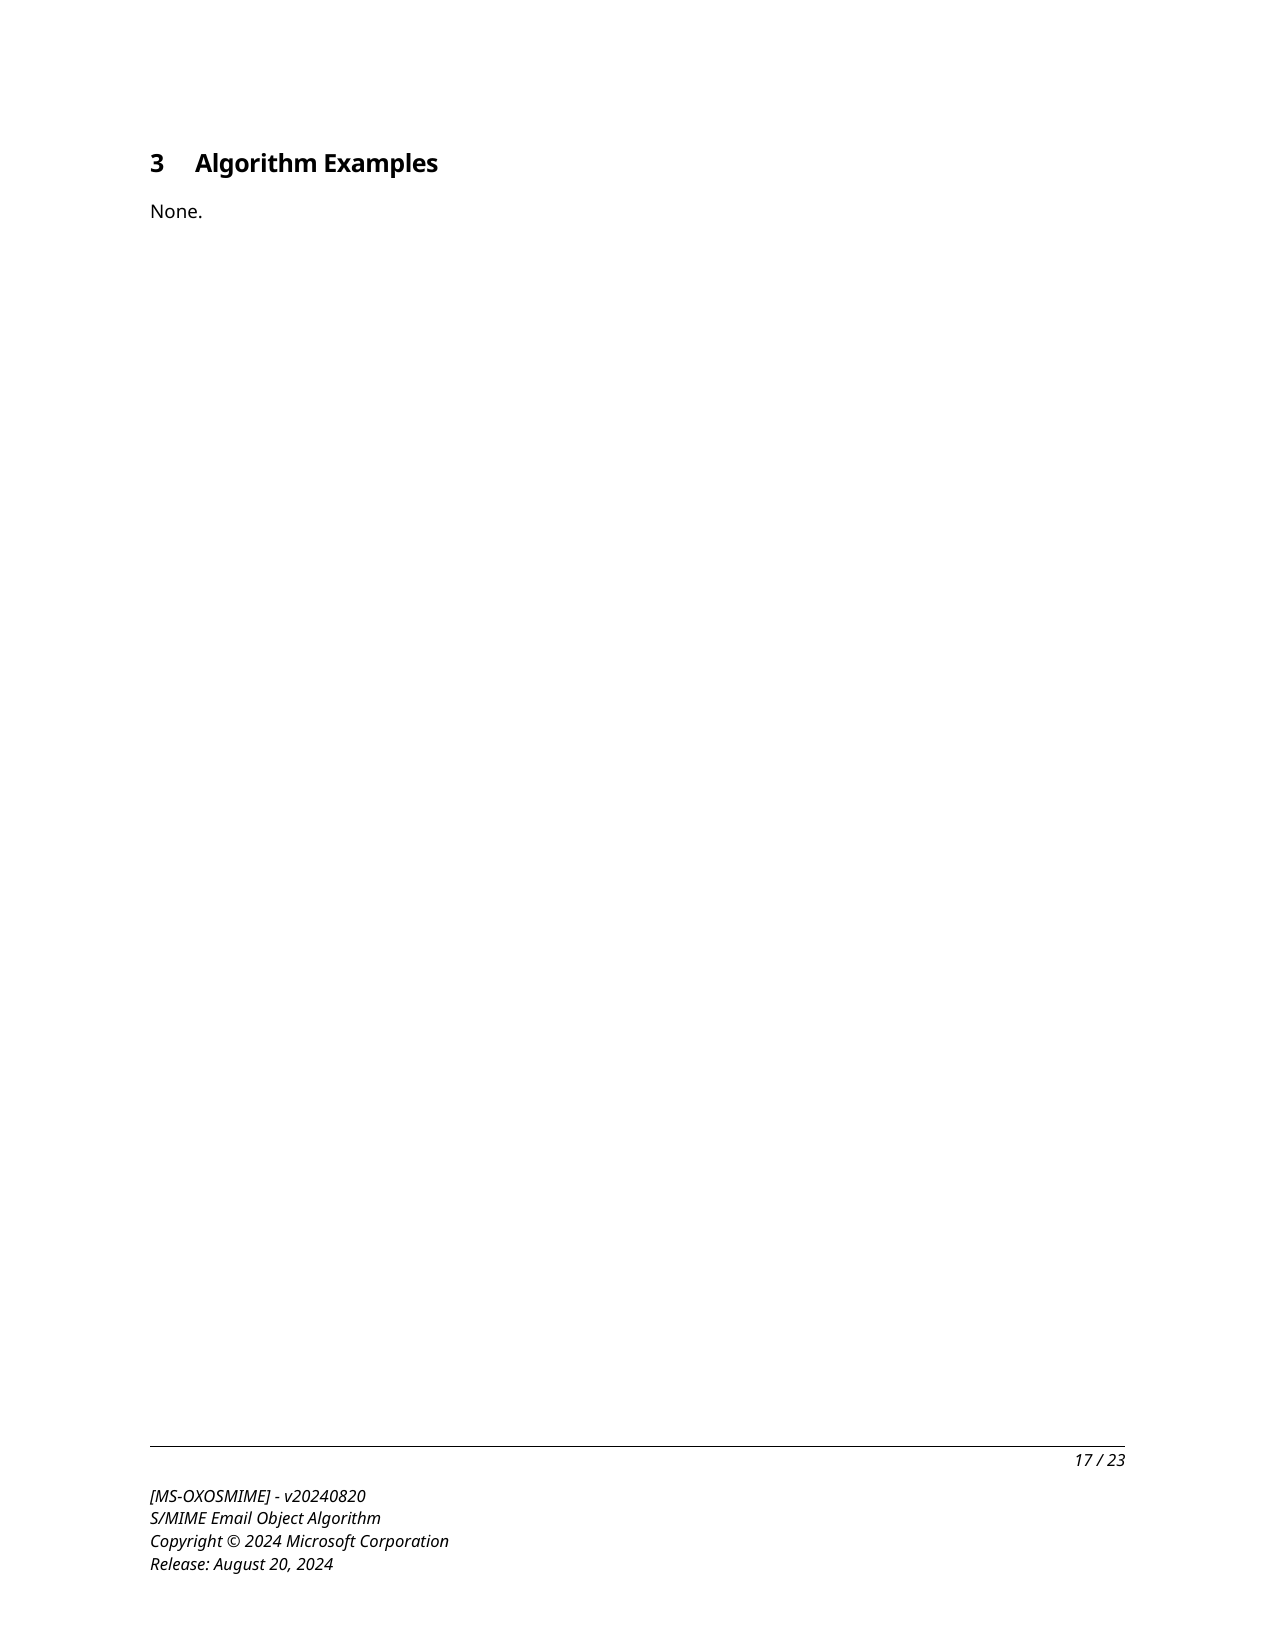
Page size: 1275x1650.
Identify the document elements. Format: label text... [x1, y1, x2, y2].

subtitle Algorithm Examples [150, 146, 1125, 180]
text None. [150, 199, 1125, 224]
